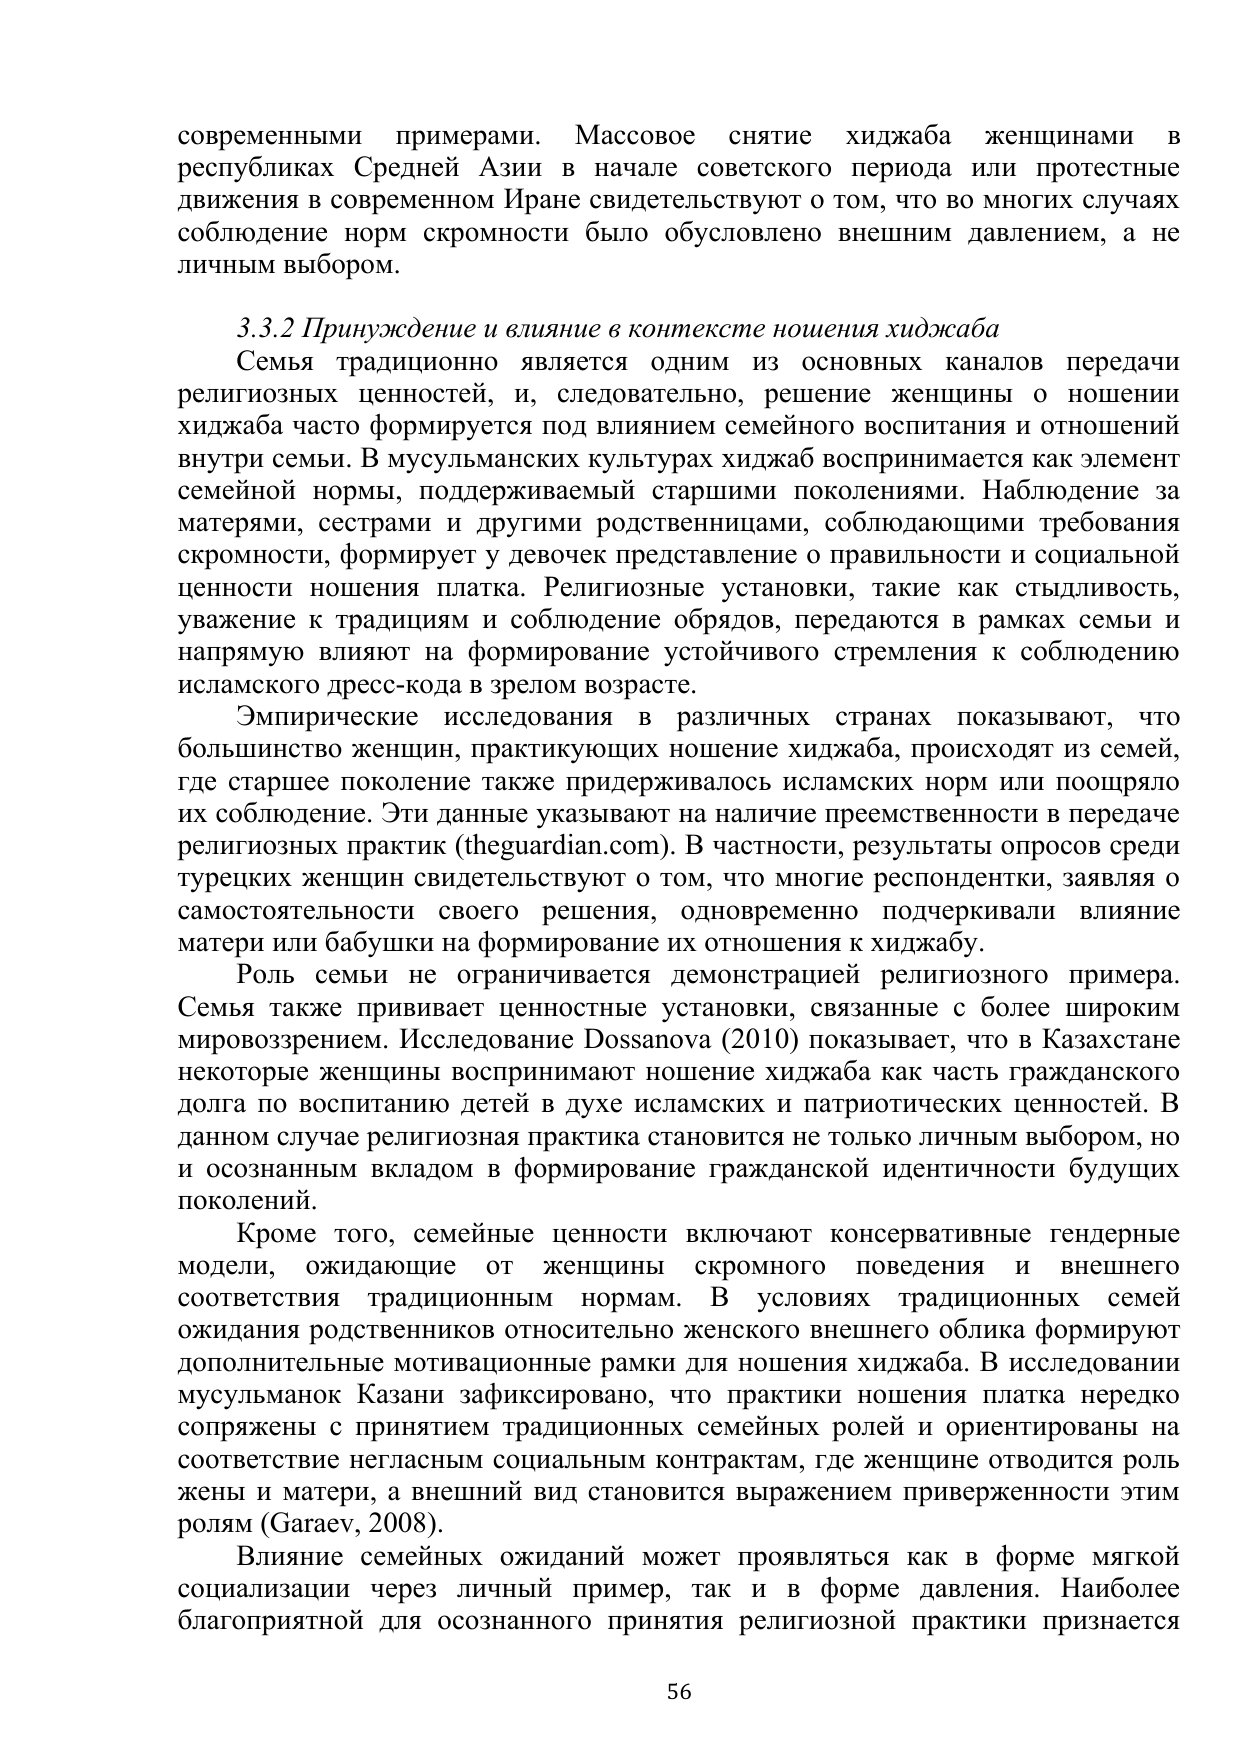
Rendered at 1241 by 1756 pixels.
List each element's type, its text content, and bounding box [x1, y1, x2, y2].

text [177, 118, 1181, 279]
text Кроме того, семейные ценности включают консервативные гендерные модели, ожидающие от женщины скромного поведения и внешнего соответствия традиционным нормам. В условиях традиционных семей ожидания родственников относительно женского внешнего облика формируют дополнительные мотивационные рамки для ношения хиджаба. В исследовании мусульманок Казани зафиксировано, что практики ношения платка нередко сопряжены с принятием традиционных семейных ролей и ориентированы на соответствие негласным социальным контрактам, где женщине отводится роль жены и матери, а внешний вид становится выражением приверженности этим ролям (Garaev, 2008). [177, 1216, 1181, 1539]
text Семья традиционно является одним из основных каналов передачи религиозных ценностей, и, следовательно, решение женщины о ношении хиджаба часто формируется под влиянием семейного воспитания и отношений внутри семьи. В мусульманских культурах хиджаб воспринимается как элемент семейной нормы, поддерживаемый старшими поколениями. Наблюдение за матерями, сестрами и другими родственницами, соблюдающими требования скромности, формирует у девочек представление о правильности и социальной ценности ношения платка. Религиозные установки, такие как стыдливость, уважение к традициям и соблюдение обрядов, передаются в рамках семьи и напрямую влияют на формирование устойчивого стремления к соблюдению исламского дресс-кода в зрелом возрасте. [177, 344, 1181, 699]
text 3.3.2 Принуждение и влияние в контексте ношения хиджаба [177, 312, 1181, 344]
text Роль семьи не ограничивается демонстрацией религиозного примера. Семья также прививает ценностные установки, связанные с более широким мировоззрением. Исследование Dossanova (2010) показывает, что в Казахстане некоторые женщины воспринимают ношение хиджаба как часть гражданского долга по воспитанию детей в духе исламских и патриотических ценностей. В данном случае религиозная практика становится не только личным выбором, но и осознанным вкладом в формирование гражданской идентичности будущих поколений. [177, 958, 1181, 1216]
text Эмпирические исследования в различных странах показывают, что большинство женщин, практикующих ношение хиджаба, происходят из семей, где старшее поколение также придерживалось исламских норм или поощряло их соблюдение. Эти данные указывают на наличие преемственности в передаче религиозных практик (theguardian.com). В частности, результаты опросов среди турецких женщин свидетельствуют о том, что многие респондентки, заявляя о самостоятельности своего решения, одновременно подчеркивали влияние матери или бабушки на формирование их отношения к хиджабу. [177, 699, 1181, 958]
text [177, 1539, 1181, 1636]
